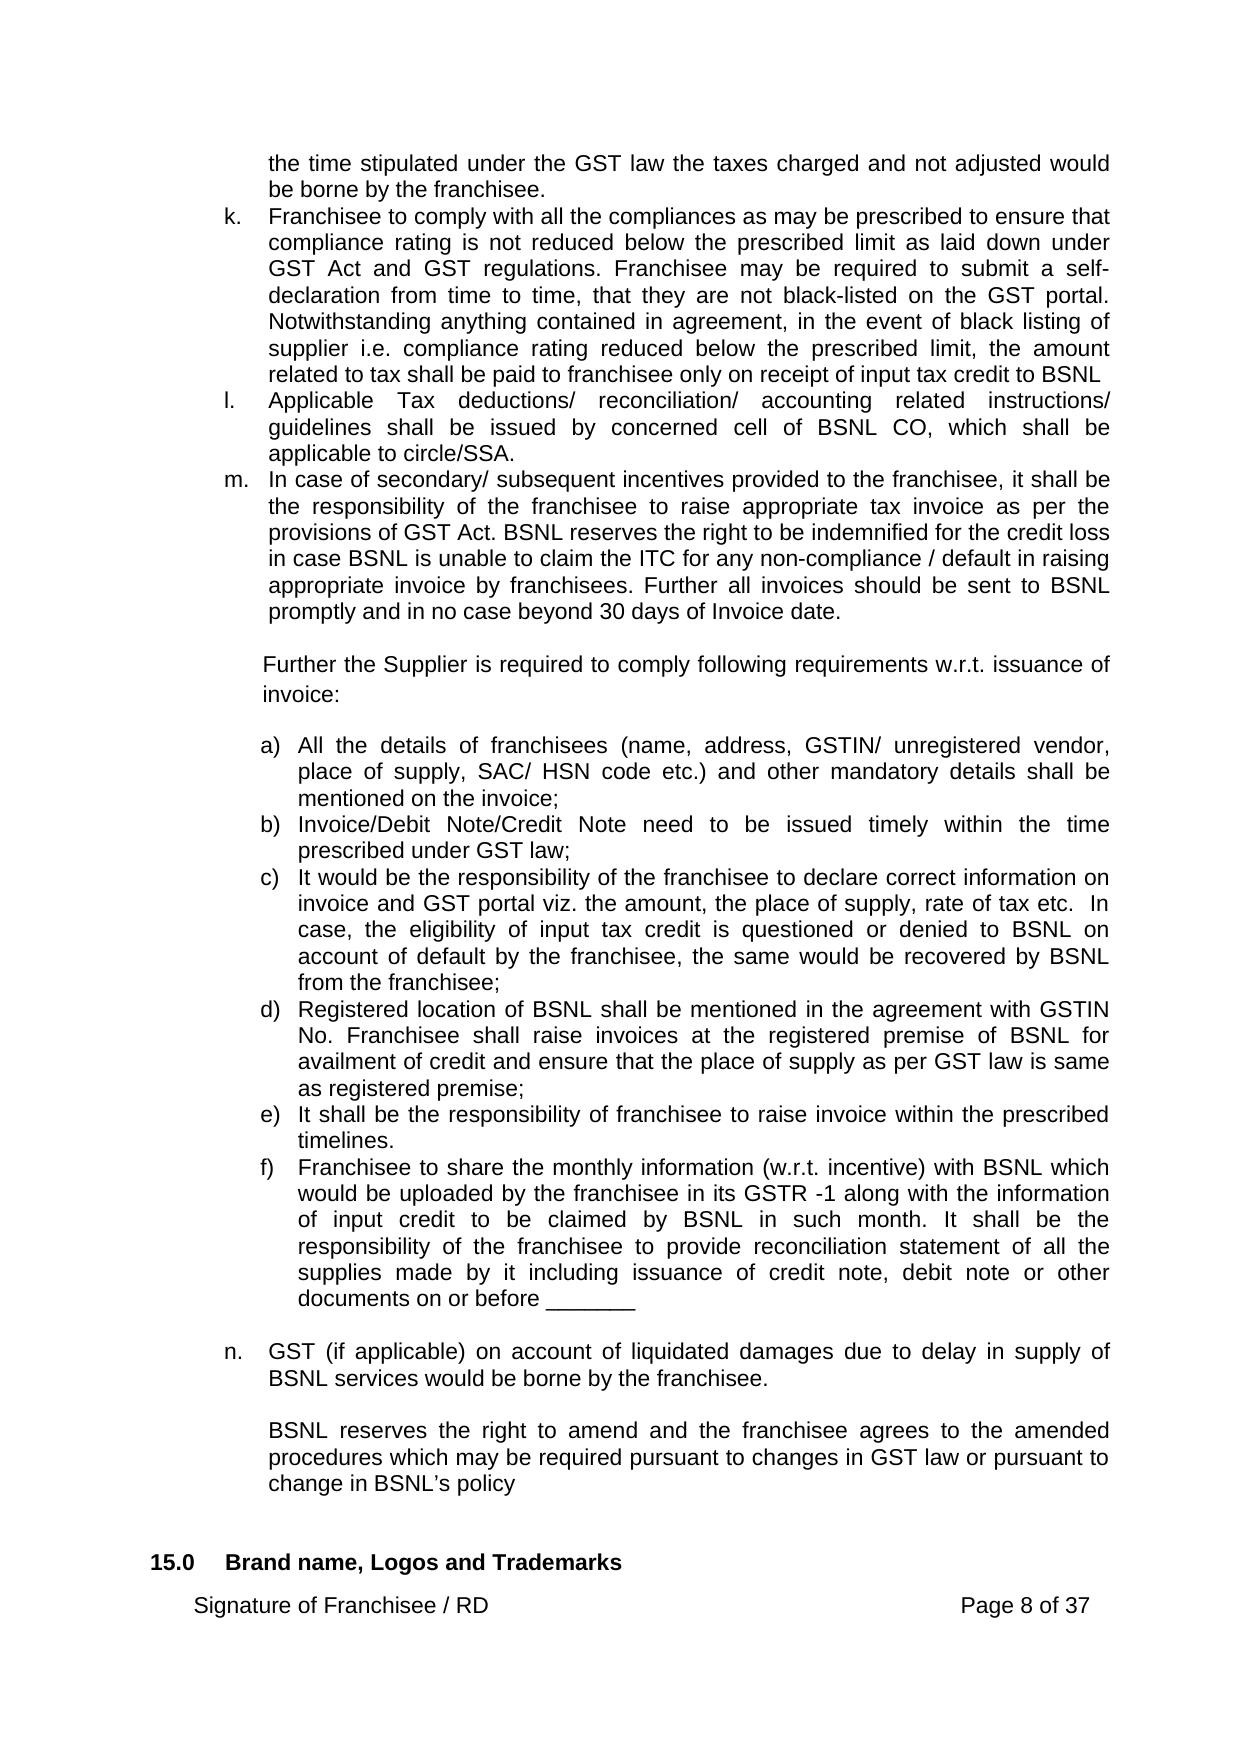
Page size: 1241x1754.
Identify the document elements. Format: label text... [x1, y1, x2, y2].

text BSNL reserves the right to amend and the franchisee agrees to the amended procedures which may be required pursuant to changes in GST law or pursuant to change in BSNL’s policy [268, 1417, 1111, 1496]
list GST (if applicable) on account of liquidated damages due to delay in supply of BSNL services would be borne by the franchisee. [224, 1338, 1111, 1391]
list All the details of franchisees (name, address, GSTIN/ unregistered vendor, place of supply, SAC/ HSN code etc.) and other mandatory details shall be mentioned on the invoice; [260, 732, 1111, 811]
list Invoice/Debit Note/Credit Note need to be issued timely within the time prescribed under GST law; [260, 811, 1111, 864]
list In case of secondary/ subsequent incentives provided to the franchisee, it shall be the responsibility of the franchisee to raise appropriate tax invoice as per the provisions of GST Act. BSNL reserves the right to be indemnified for the credit loss in case BSNL is unable to claim the ITC for any non-compliance / default in raising appropriate invoice by franchisees. Further all invoices should be sent to BSNL promptly and in no case beyond 30 days of Invoice date. [224, 466, 1111, 624]
list Franchisee to share the monthly information (w.r.t. incentive) with BSNL which would be uploaded by the franchisee in its GSTR -1 along with the information of input credit to be claimed by BSNL in such month. It shall be the responsibility of the franchisee to provide reconciliation statement of all the supplies made by it including issuance of credit note, debit note or other documents on or before _______ [260, 1154, 1111, 1312]
text 15.0 Brand name, Logos and Trademarks [150, 1549, 1090, 1575]
list Applicable Tax deductions/ reconciliation/ accounting related instructions/ guidelines shall be issued by concerned cell of BSNL CO, which shall be applicable to circle/SSA. [224, 387, 1111, 466]
list Franchisee to comply with all the compliances as may be prescribed to ensure that compliance rating is not reduced below the prescribed limit as laid down under GST Act and GST regulations. Franchisee may be required to submit a self-declaration from time to time, that they are not black-listed on the GST portal. Notwithstanding anything contained in agreement, in the event of black listing of supplier i.e. compliance rating reduced below the prescribed limit, the amount related to tax shall be paid to franchisee only on receipt of input tax credit to BSNL [224, 203, 1111, 387]
list Registered location of BSNL shall be mentioned in the agreement with GSTIN No. Franchisee shall raise invoices at the registered premise of BSNL for availment of credit and ensure that the place of supply as per GST law is same as registered premise; [260, 996, 1111, 1101]
list It shall be the responsibility of franchisee to raise invoice within the prescribed timelines. [260, 1101, 1111, 1154]
text Further the Supplier is required to comply following requirements w.r.t. issuance of invoice: [262, 651, 1111, 707]
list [224, 150, 1111, 203]
list It would be the responsibility of the franchisee to declare correct information on invoice and GST portal viz. the amount, the place of supply, rate of tax etc. In case, the eligibility of input tax credit is questioned or denied to BSNL on account of default by the franchisee, the same would be recovered by BSNL from the franchisee; [260, 864, 1111, 996]
